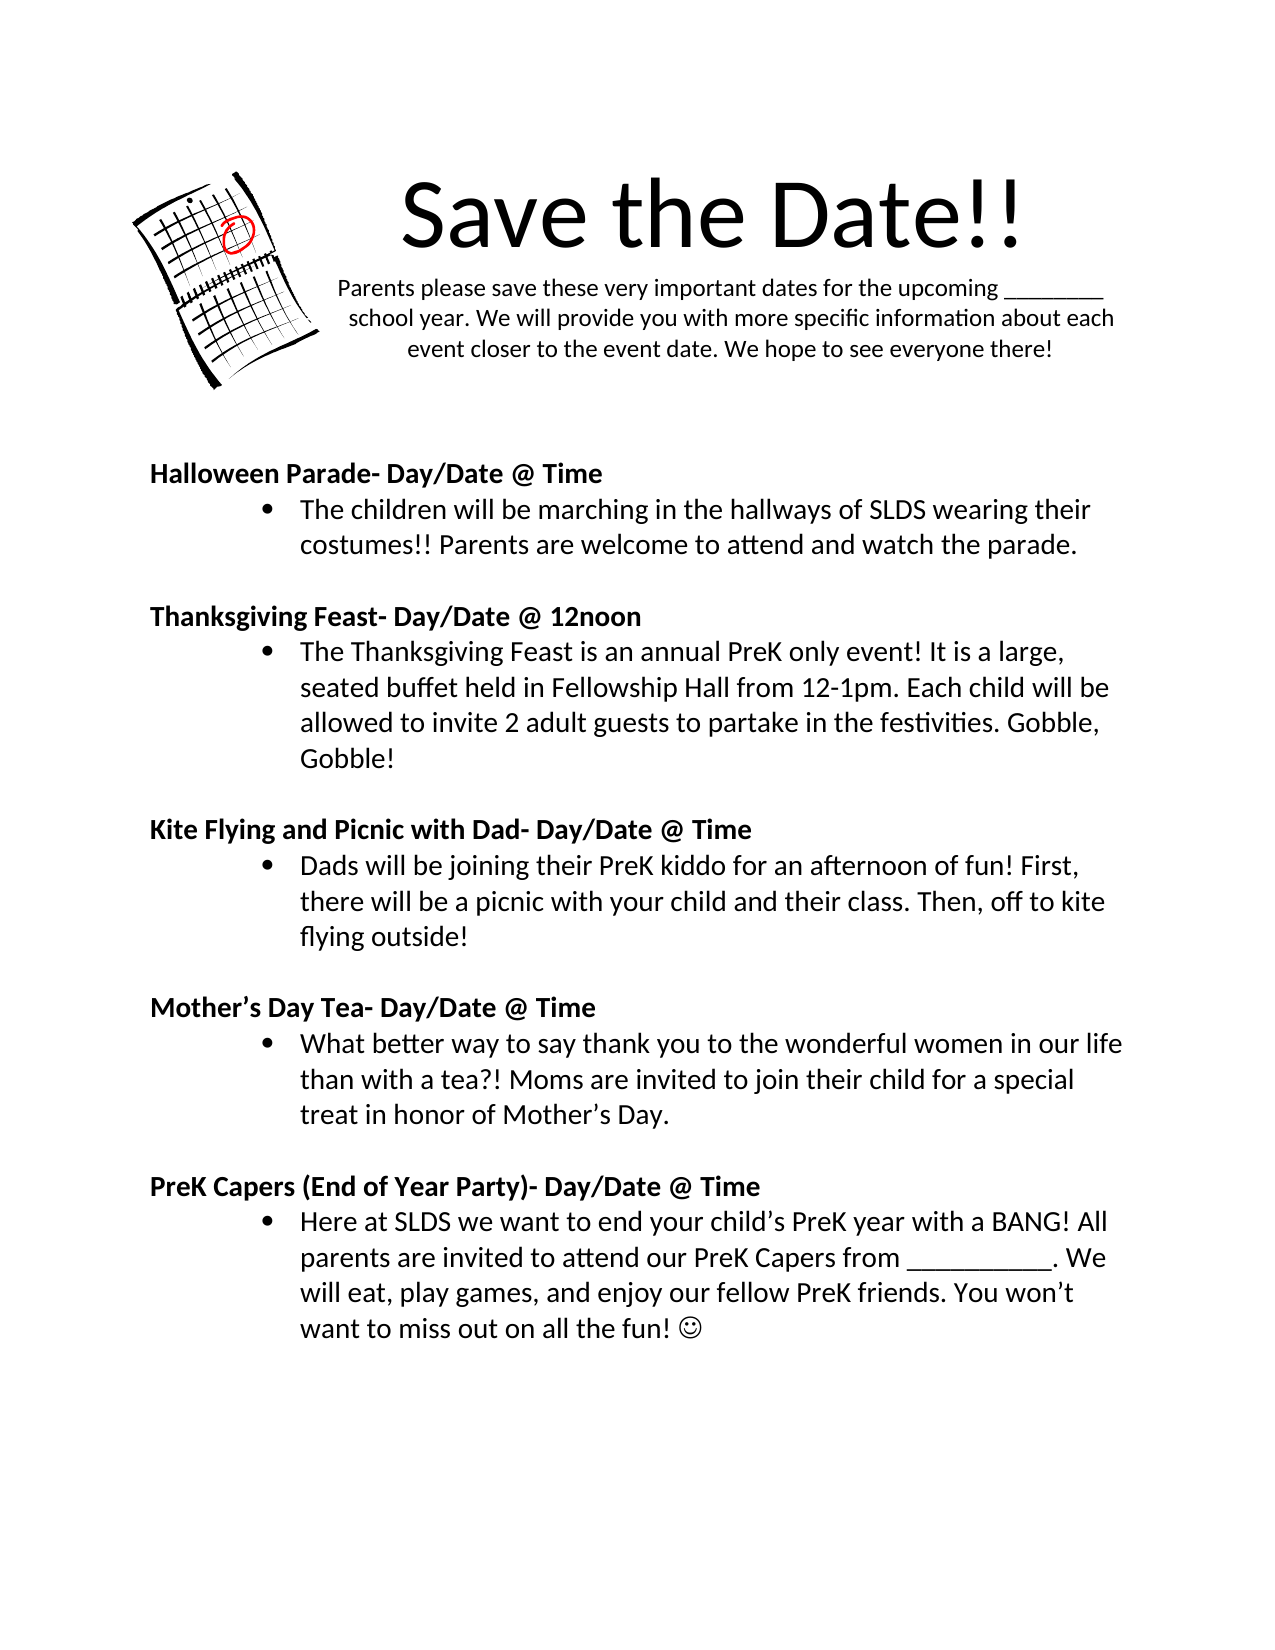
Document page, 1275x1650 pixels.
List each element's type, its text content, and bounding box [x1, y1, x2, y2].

text Parents please save these very important dates for the upcoming ________ school year. We will provide you with more specific information about each event closer to the event date. We hope to see everyone there! [262, 272, 1125, 364]
list Dads will be joining their PreK kiddo for an afternoon of fun! First, there will be a picnic with your child and their class. Then, off to kite flying outside! [262, 847, 1125, 954]
text Kite Flying and Picnic with Dad- Day/Date @ Time [150, 811, 1125, 847]
text Save the Date!! [150, 150, 1125, 272]
text Mother’s Day Tea- Day/Date @ Time [150, 989, 1125, 1025]
list Here at SLDS we want to end your child’s PreK year with a BANG! All parents are invited to attend our PreK Capers from __________. We will eat, play games, and enjoy our fellow PreK friends. You won’t want to miss out on all the fun! [262, 1203, 1125, 1346]
text Thanksgiving Feast- Day/Date @ 12noon [150, 598, 1125, 633]
list The children will be marching in the hallways of SLDS wearing their costumes!! Parents are welcome to attend and watch the parade. [262, 491, 1125, 562]
list What better way to say thank you to the wonderful women in our life than with a tea?! Moms are invited to join their child for a special treat in honor of Mother’s Day. [262, 1025, 1125, 1132]
text Halloween Parade- Day/Date @ Time [150, 455, 1125, 491]
list The Thanksgiving Feast is an annual PreK only event! It is a large, seated buffet held in Fellowship Hall from 12-1pm. Each child will be allowed to invite 2 adult guests to partake in the festivities. Gobble, Gobble! [262, 633, 1125, 776]
text PreK Capers (End of Year Party)- Day/Date @ Time [150, 1168, 1125, 1203]
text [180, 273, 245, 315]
